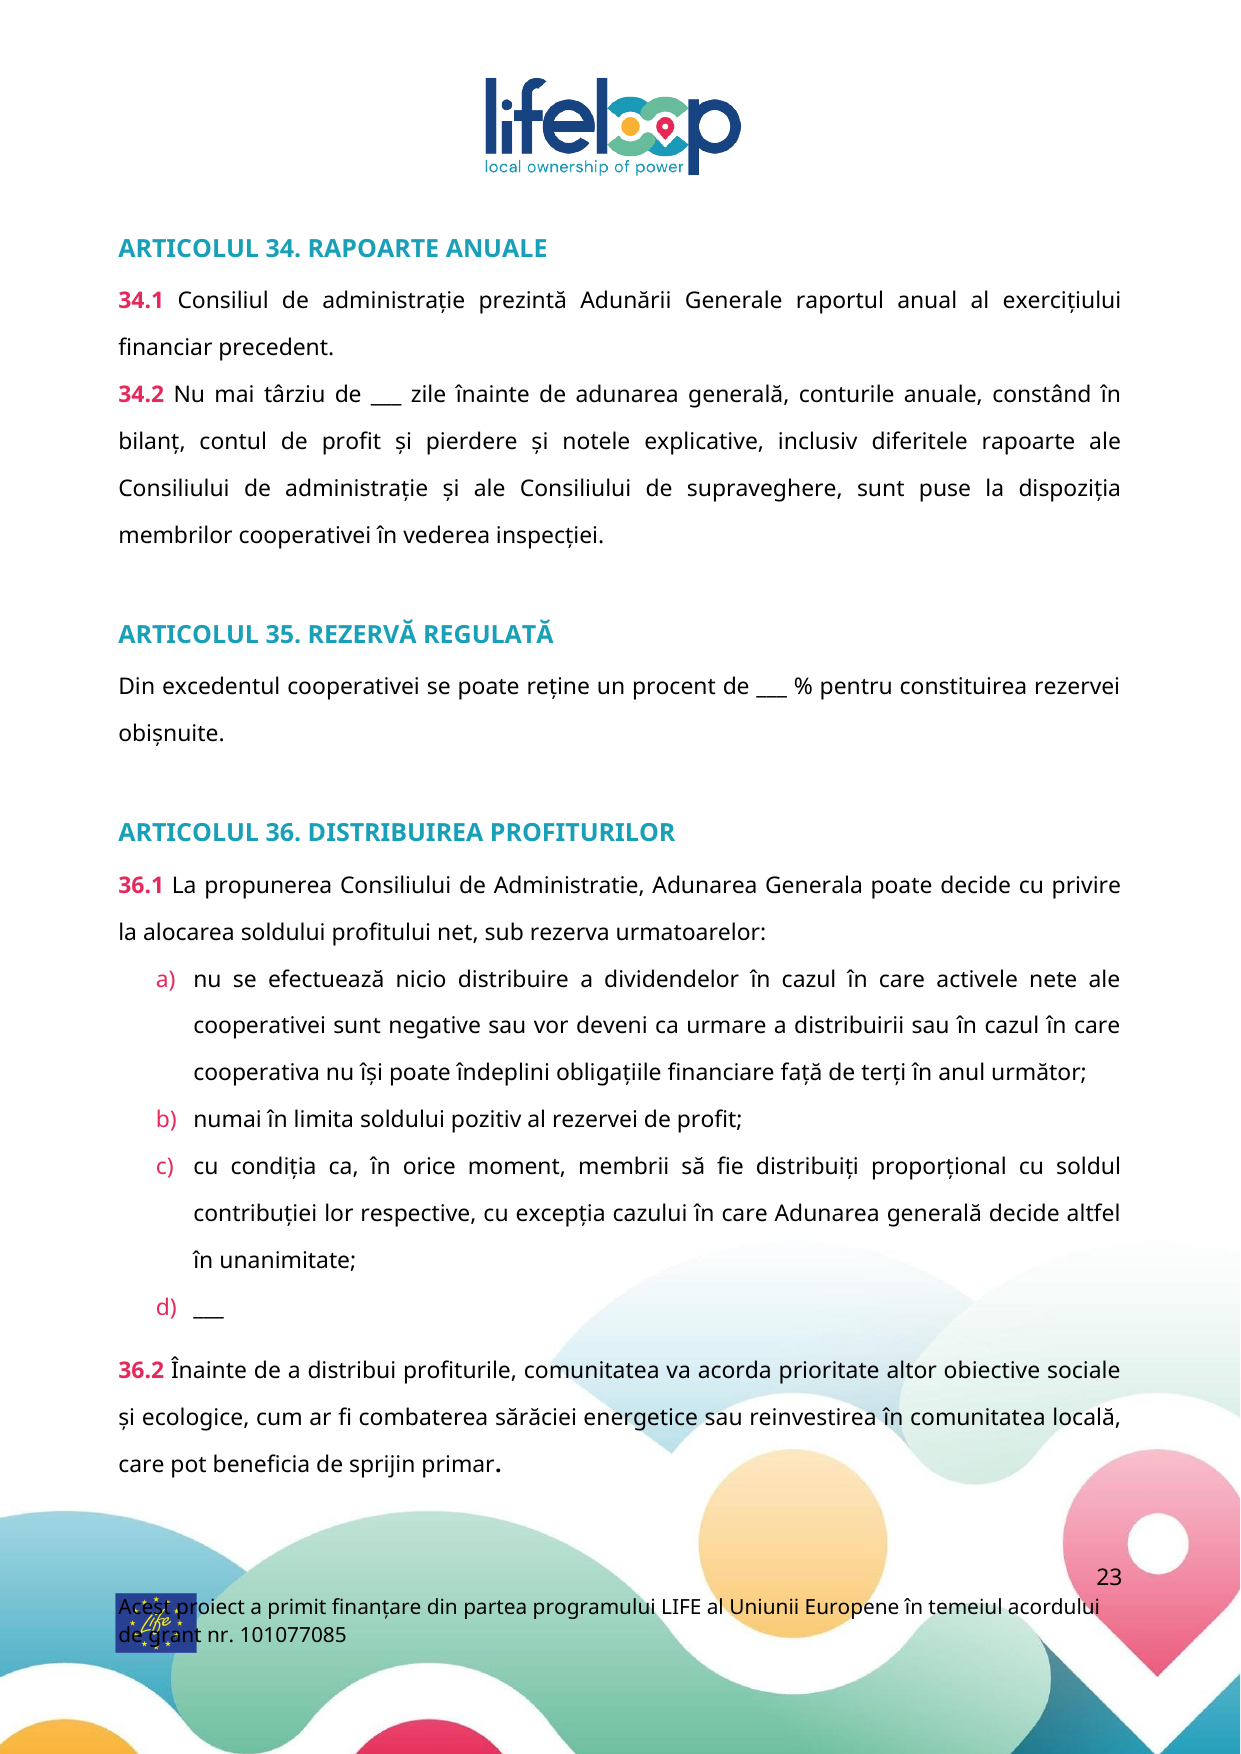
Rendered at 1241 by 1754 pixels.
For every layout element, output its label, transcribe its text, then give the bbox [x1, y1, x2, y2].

text 34.1 Consiliul de administrație prezintă Adunării Generale raportul anual al exercițiului financiar precedent. [118, 284, 1122, 362]
subtitle ARTICOLUL 35. REZERVĂ REGULATĂ [118, 617, 1122, 651]
list ___ [156, 1291, 1122, 1322]
text Din excedentul cooperativei se poate reține un procent de ___ % pentru constituirea rezervei obișnuite. [118, 670, 1122, 748]
picture [0, 0, 1241, 1754]
list nu se efectuează nicio distribuire a dividendelor în cazul în care activele nete ale cooperativei sunt negative sau vor deveni ca urmare a distribuirii sau în cazul în care cooperativa nu își poate îndeplini obligațiile financiare față de terți în anul următor; [156, 963, 1122, 1088]
subtitle ARTICOLUL 34. RAPOARTE ANUALE [118, 231, 1122, 264]
text 36.2 Înainte de a distribui profiturile, comunitatea va acorda prioritate altor obiective sociale și ecologice, cum ar fi combaterea sărăciei energetice sau reinvestirea în comunitatea locală, care pot beneficia de sprijin primar. [118, 1354, 1122, 1479]
text 34.2 Nu mai târziu de ___ zile înainte de adunarea generală, conturile anuale, constând în bilanț, contul de profit și pierdere și notele explicative, inclusiv diferitele rapoarte ale Consiliului de administrație și ale Consiliului de supraveghere, sunt puse la dispoziția membrilor cooperativei în vederea inspecției. [118, 378, 1122, 550]
text 36.1 La propunerea Consiliului de Administratie, Adunarea Generala poate decide cu privire la alocarea soldului profitului net, sub rezerva urmatoarelor: [118, 869, 1122, 947]
list numai în limita soldului pozitiv al rezervei de profit; [156, 1103, 1122, 1134]
list cu condiția ca, în orice moment, membrii să fie distribuiți proporțional cu soldul contribuției lor respective, cu excepția cazului în care Adunarea generală decide altfel în unanimitate; [156, 1150, 1122, 1275]
subtitle ARTICOLUL 36. DISTRIBUIREA PROFITURILOR [118, 815, 1122, 849]
